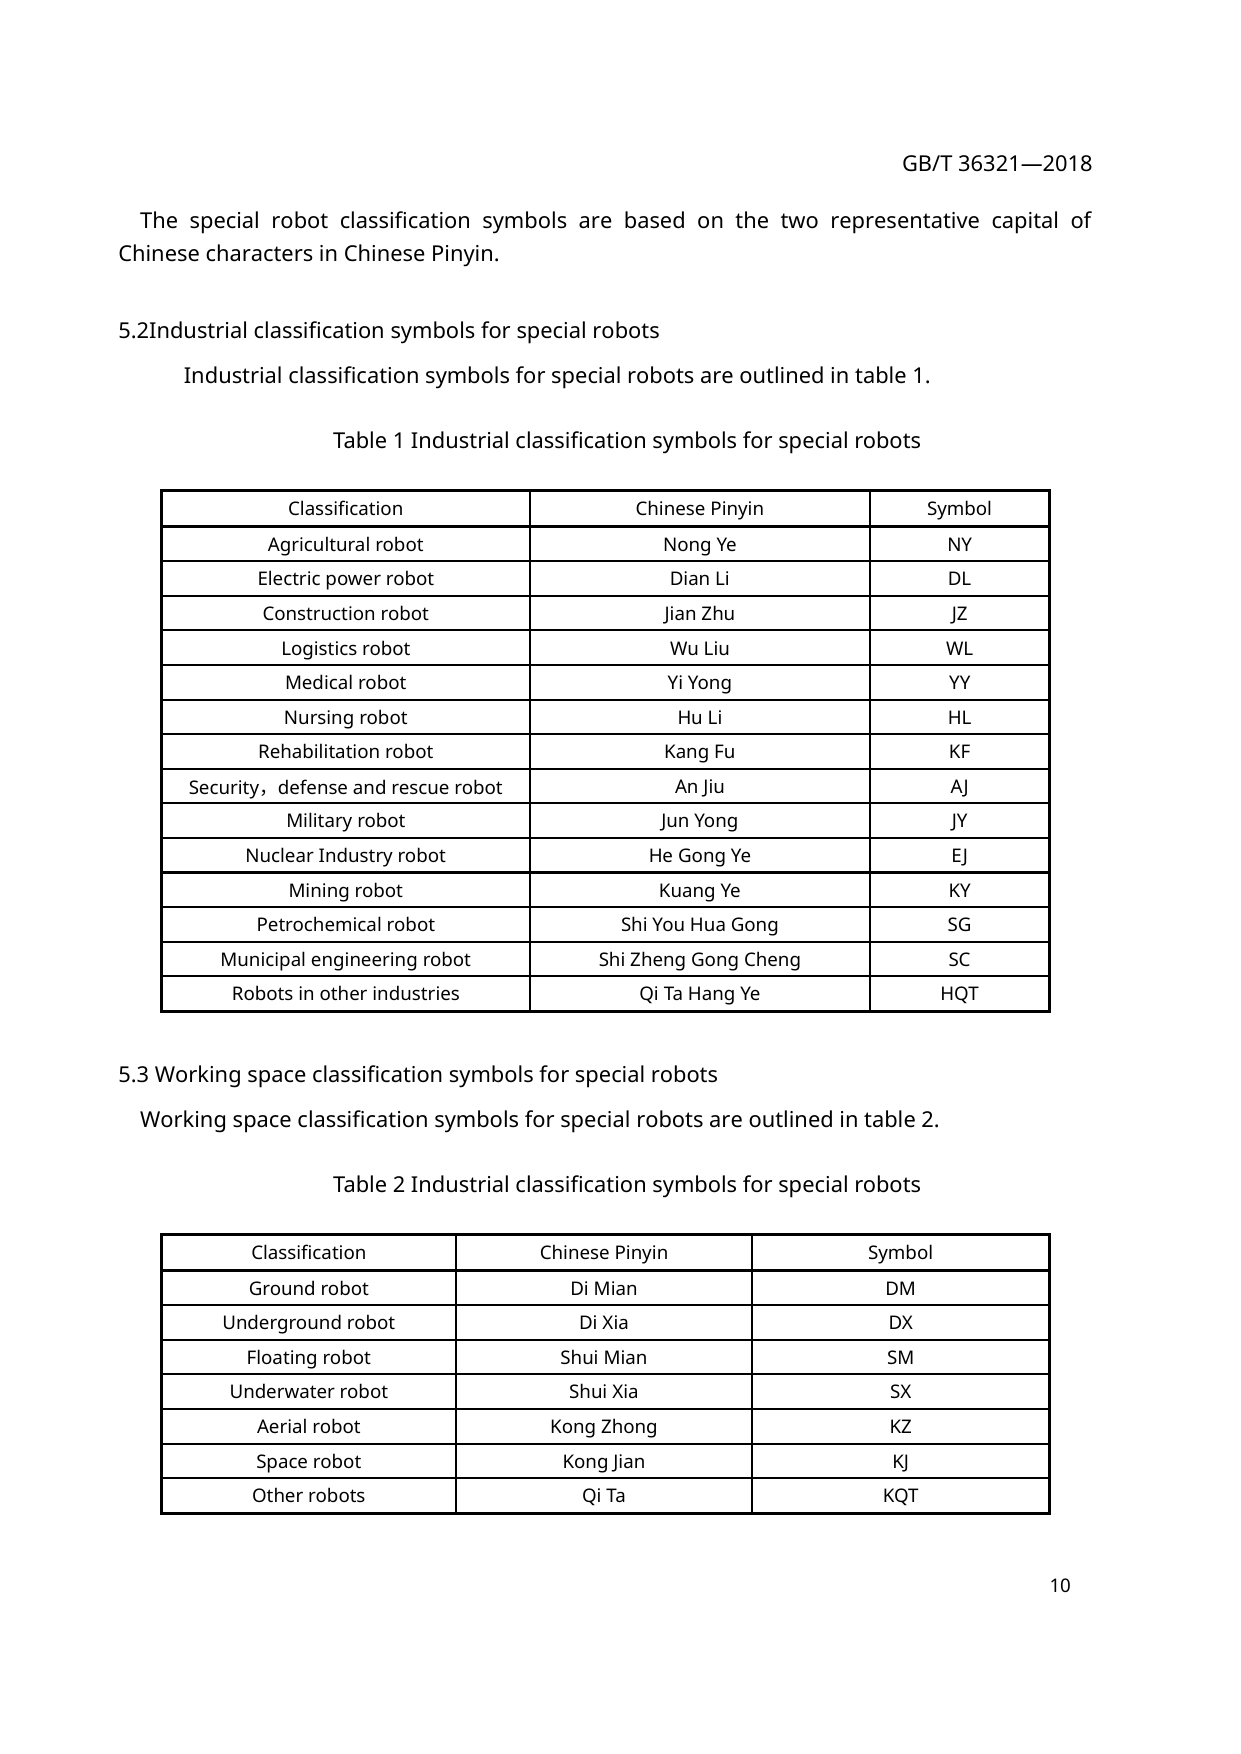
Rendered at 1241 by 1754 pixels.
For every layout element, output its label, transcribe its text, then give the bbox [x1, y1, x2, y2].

table_cell DM [753, 1272, 1048, 1304]
table_header Symbol [871, 492, 1048, 524]
table_header Classification [163, 492, 529, 524]
table_cell EJ [871, 839, 1048, 871]
table_cell Medical robot [163, 666, 529, 698]
table_cell KY [871, 874, 1048, 906]
text The special robot classification symbols are based on the two representative capital of Chinese characters in Chinese Pinyin. [118, 204, 1092, 269]
table_cell KZ [753, 1410, 1048, 1442]
table_cell JY [871, 804, 1048, 837]
table_cell Shui Mian [457, 1341, 751, 1373]
list 5.3 Working space classification symbols for special robots [118, 1058, 1092, 1090]
table_cell SC [871, 943, 1048, 975]
table_cell NY [871, 528, 1048, 560]
table_cell YY [871, 666, 1048, 698]
text Industrial classification symbols for special robots are outlined in table 1. [118, 359, 1092, 391]
table_header Symbol [753, 1236, 1048, 1268]
table_cell Other robots [163, 1479, 455, 1512]
table_cell AJ [871, 770, 1048, 802]
table_cell HQT [871, 977, 1048, 1010]
table_cell WL [871, 631, 1048, 664]
table_cell Underground robot [163, 1306, 455, 1339]
table_header Chinese Pinyin [457, 1236, 751, 1268]
table_cell Ground robot [163, 1272, 455, 1304]
table_cell Jun Yong [531, 804, 869, 837]
text Working space classification symbols for special robots are outlined in table 2. [118, 1103, 1092, 1135]
list 5.2Industrial classification symbols for special robots [118, 314, 1092, 346]
table_cell Shi Zheng Gong Cheng [531, 943, 869, 975]
table_cell Agricultural robot [163, 528, 529, 560]
text Table 1 Industrial classification symbols for special robots [118, 424, 1092, 456]
table_cell SG [871, 908, 1048, 941]
table_cell Qi Ta Hang Ye [531, 977, 869, 1010]
table_cell Underwater robot [163, 1375, 455, 1408]
table_cell Construction robot [163, 597, 529, 629]
table_cell Rehabilitation robot [163, 735, 529, 768]
table_cell Wu Liu [531, 631, 869, 664]
text Table 2 Industrial classification symbols for special robots [118, 1168, 1092, 1200]
table_cell Petrochemical robot [163, 908, 529, 941]
table_cell HL [871, 701, 1048, 733]
table_header Chinese Pinyin [531, 492, 869, 524]
table_cell JZ [871, 597, 1048, 629]
table_cell SM [753, 1341, 1048, 1373]
table_cell Kong Zhong [457, 1410, 751, 1442]
table_cell Aerial robot [163, 1410, 455, 1442]
table_cell Shi You Hua Gong [531, 908, 869, 941]
table_cell DX [753, 1306, 1048, 1339]
table_cell Qi Ta [457, 1479, 751, 1512]
table_cell Kuang Ye [531, 874, 869, 906]
table_cell Shui Xia [457, 1375, 751, 1408]
table_cell An Jiu [531, 770, 869, 802]
table_cell Nong Ye [531, 528, 869, 560]
table_cell SX [753, 1375, 1048, 1408]
table_cell Logistics robot [163, 631, 529, 664]
table_header Classification [163, 1236, 455, 1268]
table_cell Di Xia [457, 1306, 751, 1339]
table_cell Hu Li [531, 701, 869, 733]
table_cell Dian Li [531, 562, 869, 595]
table_cell KJ [753, 1445, 1048, 1477]
table_cell Yi Yong [531, 666, 869, 698]
table_cell Security，defense and rescue robot [163, 770, 529, 802]
table_cell Space robot [163, 1445, 455, 1477]
table_cell Nursing robot [163, 701, 529, 733]
table_cell Nuclear Industry robot [163, 839, 529, 871]
table_cell Robots in other industries [163, 977, 529, 1010]
table_cell Jian Zhu [531, 597, 869, 629]
table_cell Kang Fu [531, 735, 869, 768]
table_cell KQT [753, 1479, 1048, 1512]
table_cell DL [871, 562, 1048, 595]
table_cell Kong Jian [457, 1445, 751, 1477]
table_cell Di Mian [457, 1272, 751, 1304]
table_cell Mining robot [163, 874, 529, 906]
table_cell Municipal engineering robot [163, 943, 529, 975]
table_cell Floating robot [163, 1341, 455, 1373]
table_cell Electric power robot [163, 562, 529, 595]
table_cell He Gong Ye [531, 839, 869, 871]
table_cell Military robot [163, 804, 529, 837]
table_cell KF [871, 735, 1048, 768]
